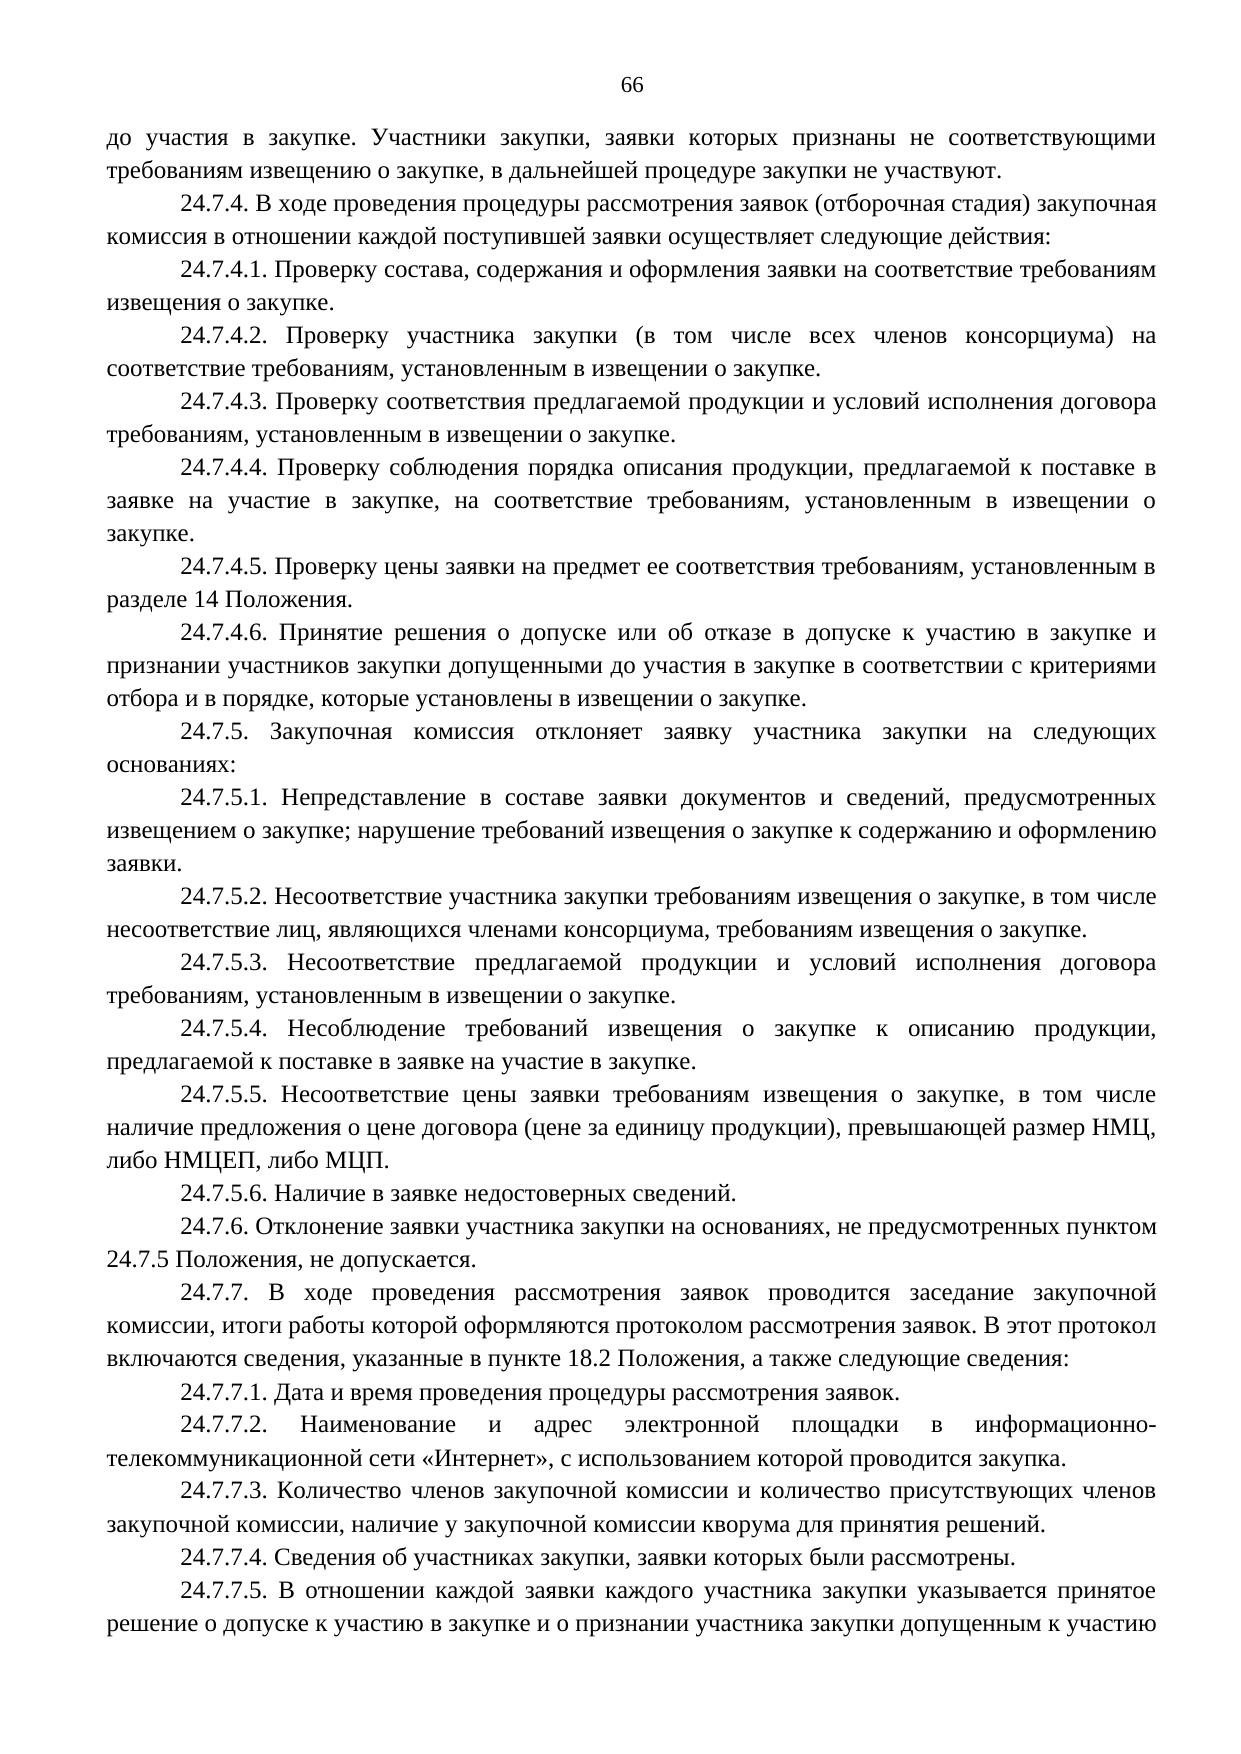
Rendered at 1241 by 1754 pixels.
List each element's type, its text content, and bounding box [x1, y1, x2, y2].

text 24.7.4.2. Проверку участника закупки (в том числе всех членов консорциума) на соответствие требованиям, установленным в извещении о закупке. [106, 320, 1157, 382]
text 24.7.7. В ходе проведения рассмотрения заявок проводится заседание закупочной комиссии, итоги работы которой оформляются протоколом рассмотрения заявок. В этот протокол включаются сведения, указанные в пункте 18.2 Положения, а также следующие сведения: [106, 1277, 1157, 1372]
text 24.7.4. В ходе проведения процедуры рассмотрения заявок (отборочная стадия) закупочная комиссия в отношении каждой поступившей заявки осуществляет следующие действия: [106, 188, 1157, 249]
text 24.7.5.4. Несоблюдение требований извещения о закупке к описанию продукции, предлагаемой к поставке в заявке на участие в закупке. [106, 1013, 1157, 1075]
text 24.7.7.4. Сведения об участниках закупки, заявки которых были рассмотрены. [106, 1542, 1157, 1570]
text 24.7.5.6. Наличие в заявке недостоверных сведений. [106, 1178, 1157, 1207]
text 24.7.7.2. Наименование и адрес электронной площадки в информационно-телекоммуникационной сети «Интернет», с использованием которой проводится закупка. [106, 1409, 1157, 1471]
text 24.7.5.3. Несоответствие предлагаемой продукции и условий исполнения договора требованиям, установленным в извещении о закупке. [106, 947, 1157, 1009]
text 24.7.6. Отклонение заявки участника закупки на основаниях, не предусмотренных пунктом 24.7.5 Положения, не допускается. [106, 1211, 1157, 1273]
text 24.7.4.4. Проверку соблюдения порядка описания продукции, предлагаемой к поставке в заявке на участие в закупке, на соответствие требованиям, установленным в извещении о закупке. [106, 452, 1157, 547]
text 24.7.5.1. Непредставление в составе заявки документов и сведений, предусмотренных извещением о закупке; нарушение требований извещения о закупке к содержанию и оформлению заявки. [106, 782, 1157, 877]
text 24.7.4.5. Проверку цены заявки на предмет ее соответствия требованиям, установленным в разделе 14 Положения. [106, 551, 1157, 613]
text 24.7.5.5. Несоответствие цены заявки требованиям извещения о закупке, в том числе наличие предложения о цене договора (цене за единицу продукции), превышающей размер НМЦ, либо НМЦЕП, либо МЦП. [106, 1079, 1157, 1174]
text 24.7.5.2. Несоответствие участника закупки требованиям извещения о закупке, в том числе несоответствие лиц, являющихся членами консорциума, требованиям извещения о закупке. [106, 881, 1157, 943]
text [106, 1575, 1157, 1636]
text 24.7.4.1. Проверку состава, содержания и оформления заявки на соответствие требованиям извещения о закупке. [106, 254, 1157, 316]
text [106, 122, 1157, 183]
text 24.7.4.6. Принятие решения о допуске или об отказе в допуске к участию в закупке и признании участников закупки допущенными до участия в закупке в соответствии с критериями отбора и в порядке, которые установлены в извещении о закупке. [106, 617, 1157, 712]
text 24.7.7.1. Дата и время проведения процедуры рассмотрения заявок. [106, 1377, 1157, 1405]
text 24.7.4.3. Проверку соответствия предлагаемой продукции и условий исполнения договора требованиям, установленным в извещении о закупке. [106, 386, 1157, 448]
text 24.7.7.3. Количество членов закупочной комиссии и количество присутствующих членов закупочной комиссии, наличие у закупочной комиссии кворума для принятия решений. [106, 1476, 1157, 1537]
text 24.7.5. Закупочная комиссия отклоняет заявку участника закупки на следующих основаниях: [106, 716, 1157, 778]
